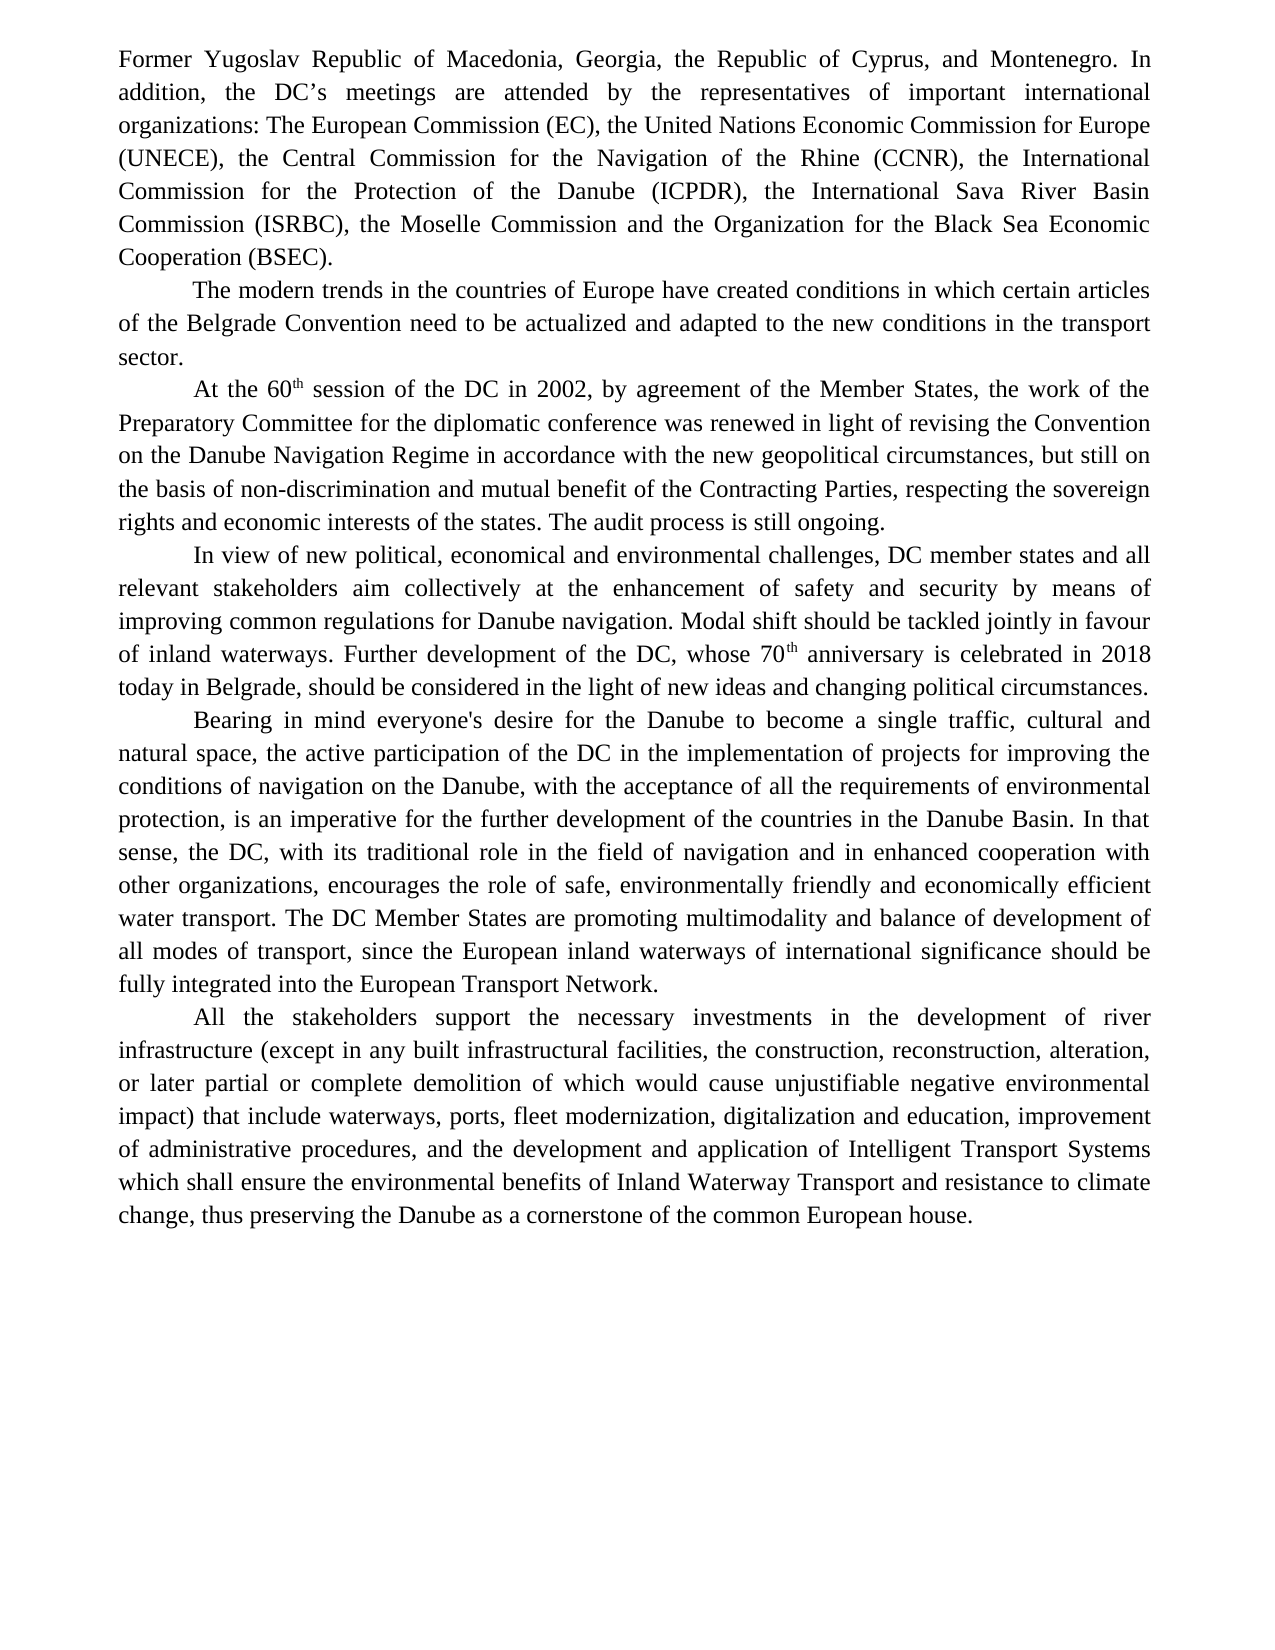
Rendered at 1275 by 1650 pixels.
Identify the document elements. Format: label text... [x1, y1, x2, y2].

text In view of new political, economical and environmental challenges, DC member states and all relevant stakeholders aim collectively at the enhancement of safety and security by means of improving common regulations for Danube navigation. Modal shift should be tackled jointly in favour of inland waterways. Further development of the DC, whose 70th anniversary is celebrated in 2018 today in Belgrade, should be considered in the light of new ideas and changing political circumstances. [118, 540, 1152, 701]
text Bearing in mind everyone's desire for the Danube to become a single traffic, cultural and natural space, the active participation of the DC in the implementation of projects for improving the conditions of navigation on the Danube, with the acceptance of all the requirements of environmental protection, is an imperative for the further development of the countries in the Danube Basin. In that sense, the DC, with its traditional role in the field of navigation and in enhanced cooperation with other organizations, encourages the role of safe, environmentally friendly and economically efficient water transport. The DC Member States are promoting multimodality and balance of development of all modes of transport, since the European inland waterways of international significance should be fully integrated into the European Transport Network. [118, 705, 1152, 998]
text All the stakeholders support the necessary investments in the development of river infrastructure (except in any built infrastructural facilities, the construction, reconstruction, alteration, or later partial or complete demolition of which would cause unjustifiable negative environmental impact) that include waterways, ports, fleet modernization, digitalization and education, improvement of administrative procedures, and the development and application of Intelligent Transport Systems which shall ensure the environmental benefits of Inland Waterway Transport and resistance to climate change, thus preserving the Danube as a cornerstone of the common European house. [118, 1002, 1152, 1229]
text The modern trends in the countries of Europe have created conditions in which certain articles of the Belgrade Convention need to be actualized and adapted to the new conditions in the transport sector. [118, 276, 1152, 370]
text At the 60th session of the DC in 2002, by agreement of the Member States, the work of the Preparatory Committee for the diplomatic conference was renewed in light of revising the Convention on the Danube Navigation Regime in accordance with the new geopolitical circumstances, but still on the basis of non-discrimination and mutual benefit of the Contracting Parties, respecting the sovereign rights and economic interests of the states. The audit process is still ongoing. [118, 374, 1152, 535]
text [118, 44, 1152, 271]
